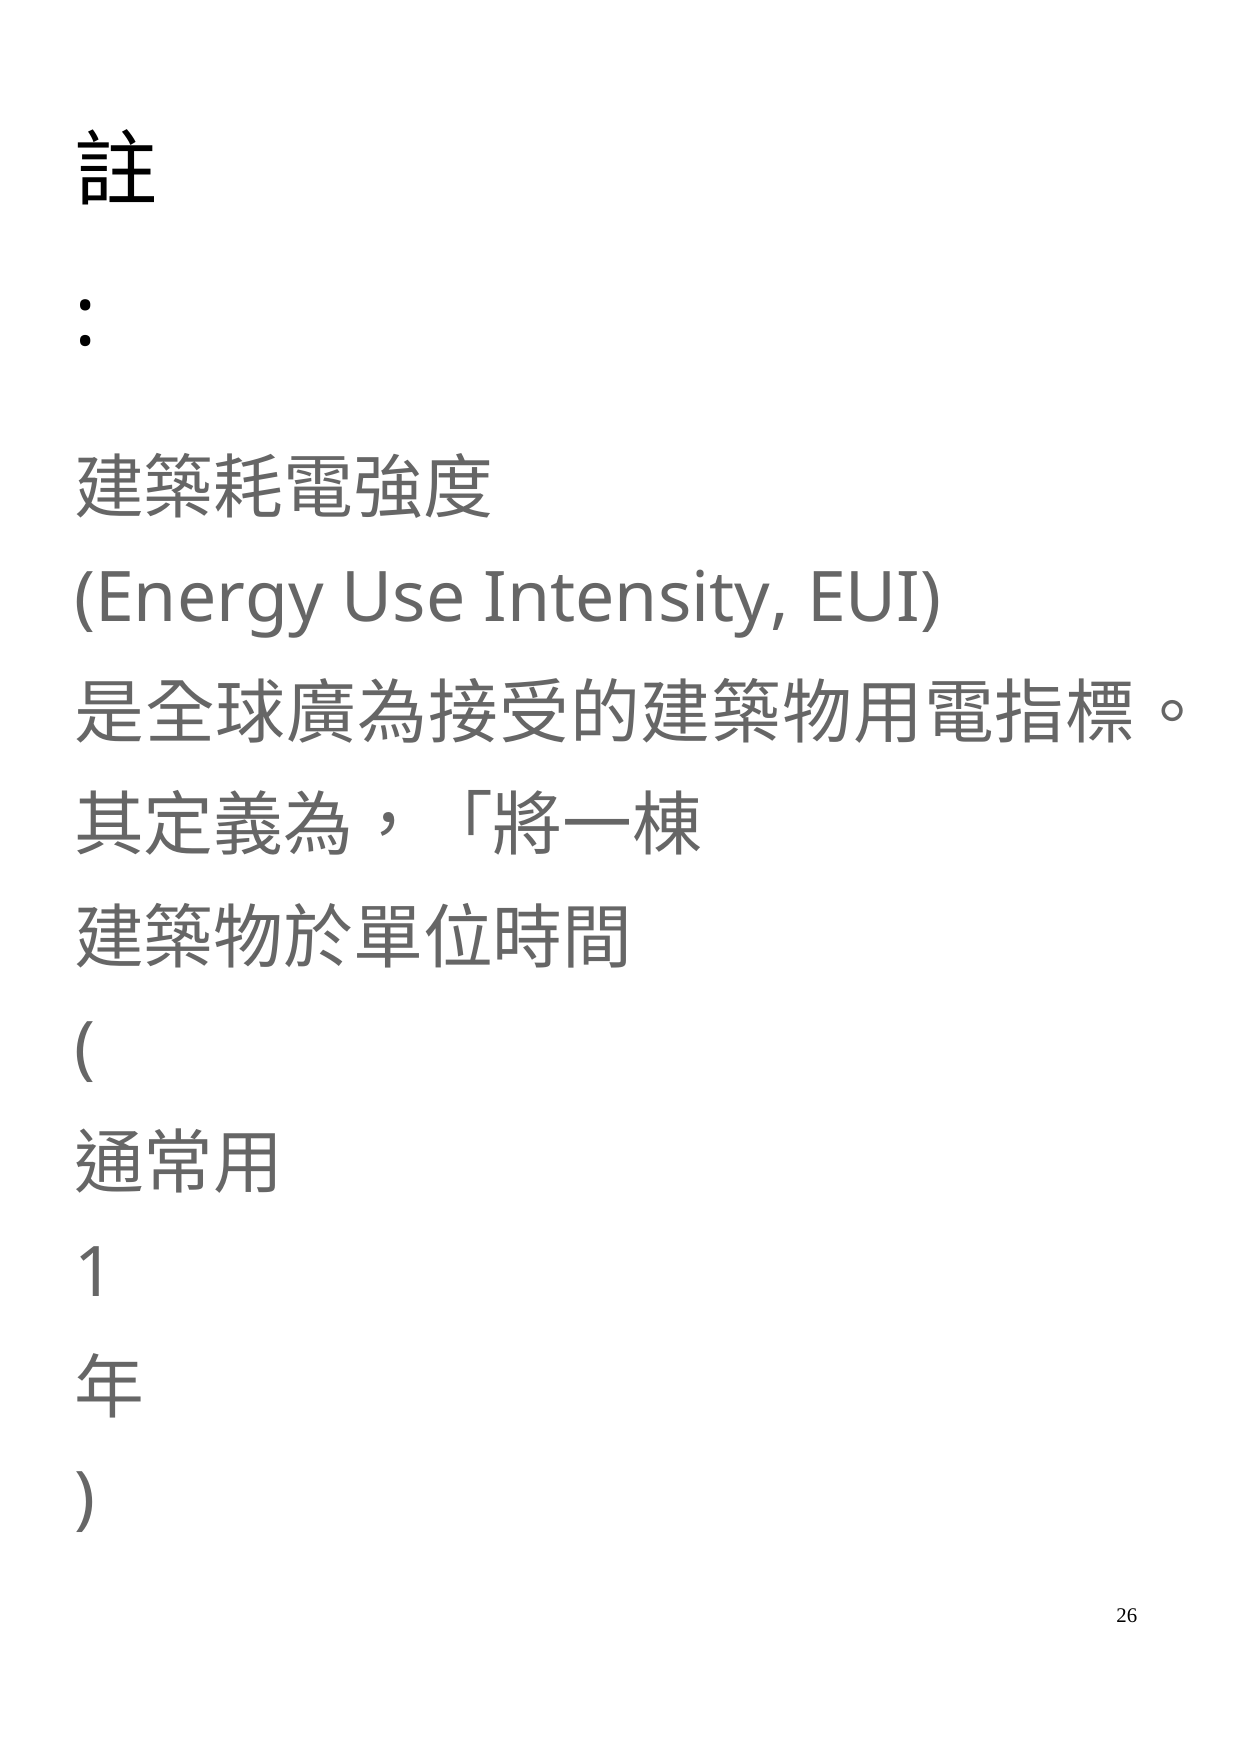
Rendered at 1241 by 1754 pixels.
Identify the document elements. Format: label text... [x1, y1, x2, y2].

text ( [74, 988, 1137, 1101]
text 是全球廣為接受的建築物用電指標。其定義為，「將一棟 [74, 651, 1137, 876]
text : [74, 238, 1137, 388]
text ) [74, 1438, 1137, 1551]
text 建築物於單位時間 [74, 876, 1137, 988]
text 1 [74, 1213, 1137, 1326]
text 通常用 [74, 1101, 1137, 1213]
text 年 [74, 1326, 1137, 1438]
text 建築耗電強度 [74, 426, 1137, 538]
text 註 [74, 88, 1137, 238]
text (Energy Use Intensity, EUI) [74, 538, 1137, 651]
